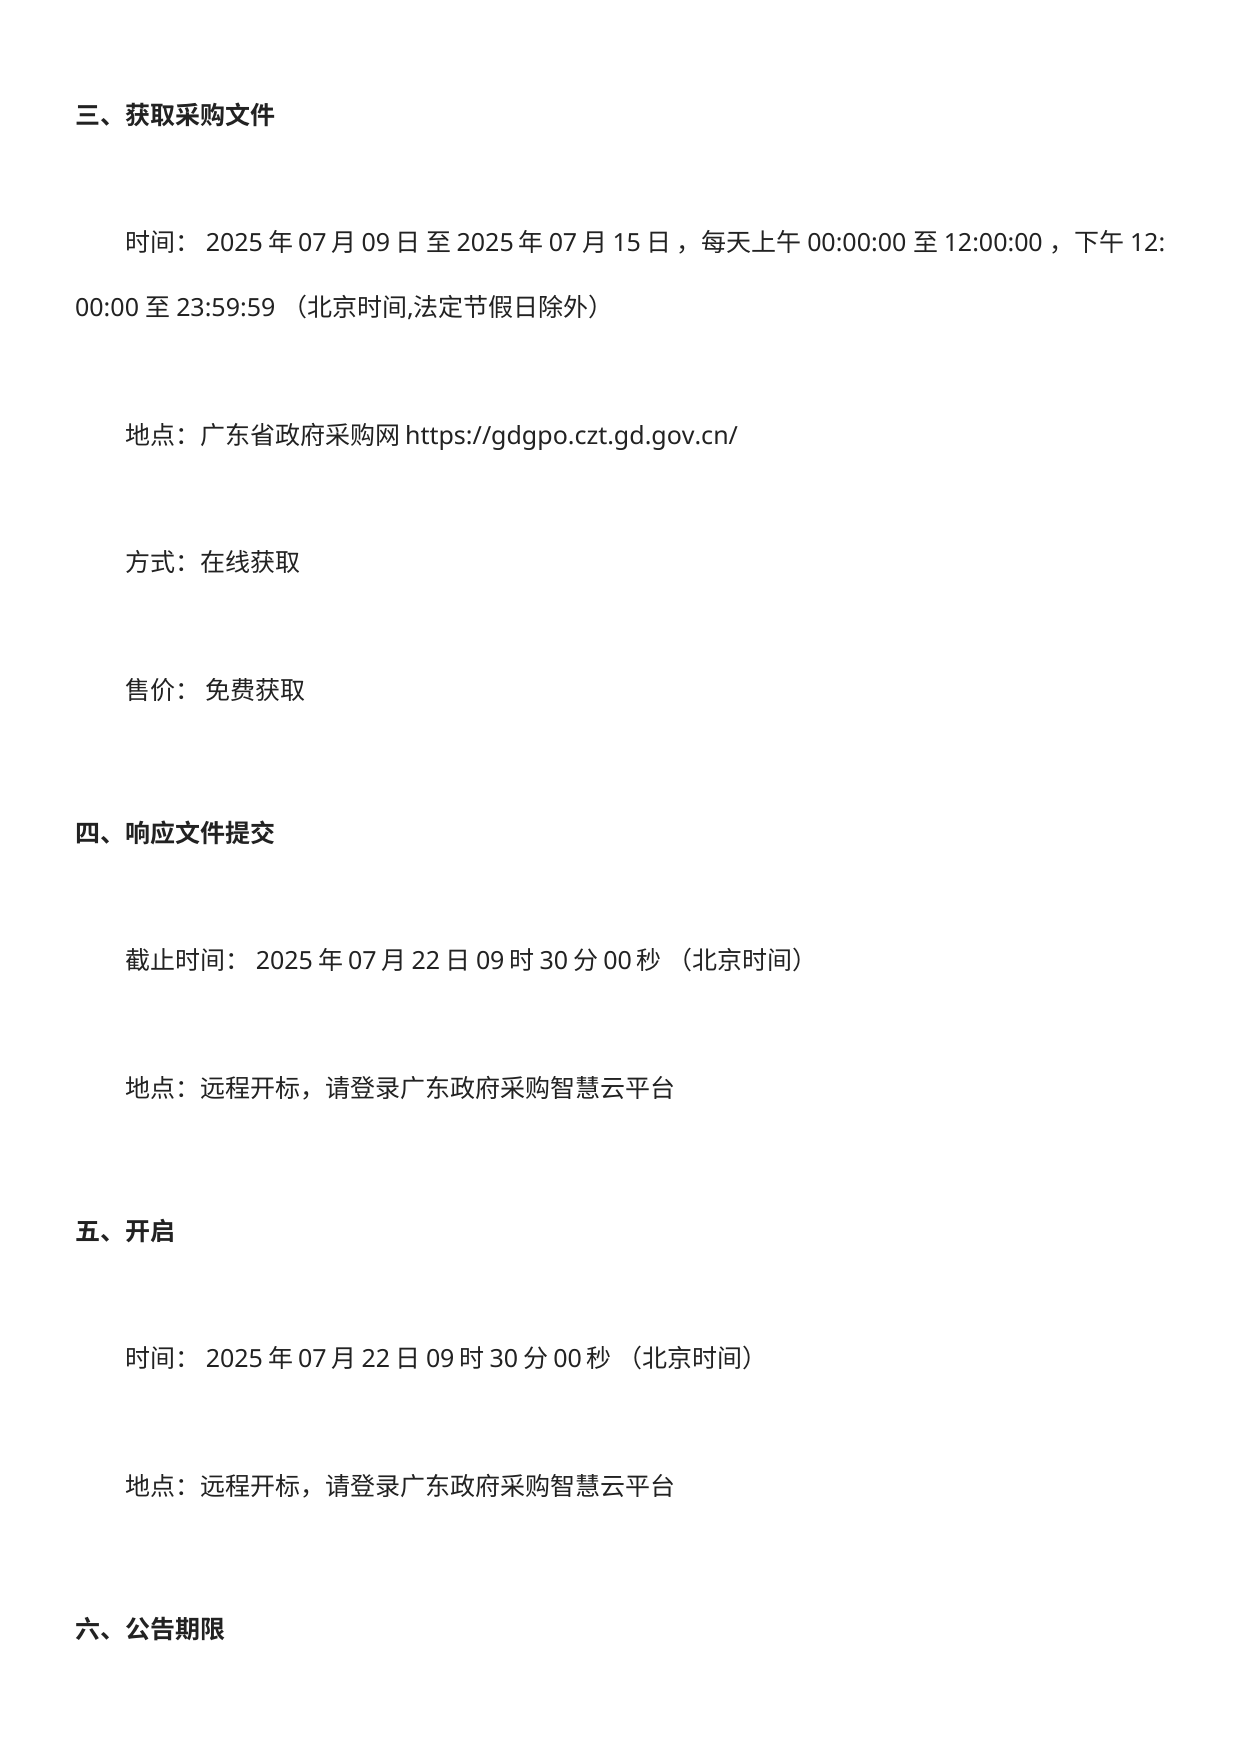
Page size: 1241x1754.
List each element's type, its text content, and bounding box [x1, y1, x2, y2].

subtitle 三、获取采购文件 [75, 81, 1165, 146]
subtitle 六、公告期限 [75, 1595, 1165, 1660]
text 方式：在线获取 [75, 528, 1165, 593]
text 时间： 2025年07月22日 09时30分00秒 （北京时间） [75, 1324, 1165, 1389]
text 地点：远程开标，请登录广东政府采购智慧云平台 [75, 1054, 1165, 1119]
text 售价： 免费获取 [75, 656, 1165, 721]
text 地点：广东省政府采购网https://gdgpo.czt.gd.gov.cn/ [75, 401, 1165, 466]
subtitle 五、开启 [75, 1197, 1165, 1262]
subtitle 四、响应文件提交 [75, 799, 1165, 864]
text 截止时间： 2025年07月22日 09时30分00秒 （北京时间） [75, 926, 1165, 991]
text 时间： 2025年07月09日 至 2025年07月15日 ，每天上午 00:00:00 至 12:00:00 ，下午 12:00:00 至 23:59:59 （北京时间,法定节假日除外） [75, 208, 1165, 338]
text 地点：远程开标，请登录广东政府采购智慧云平台 [75, 1452, 1165, 1517]
